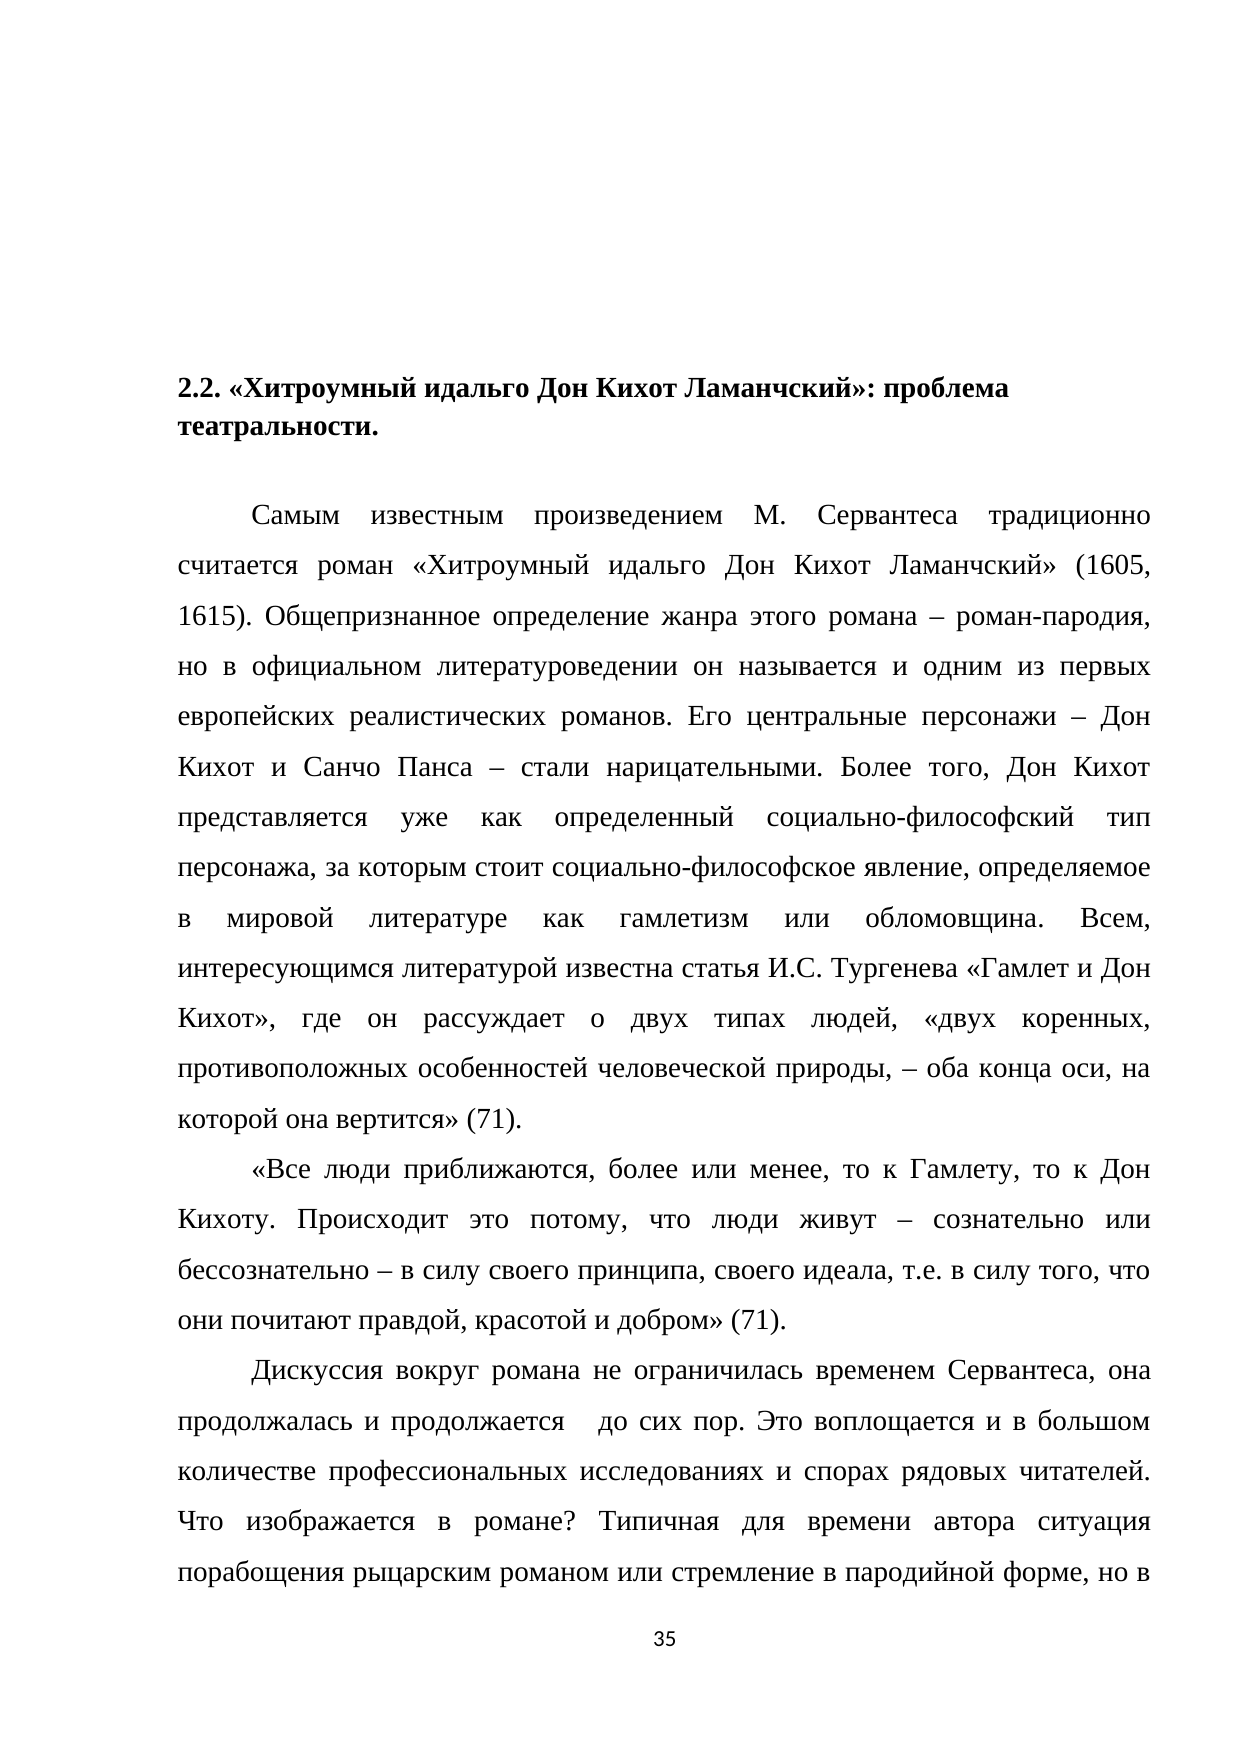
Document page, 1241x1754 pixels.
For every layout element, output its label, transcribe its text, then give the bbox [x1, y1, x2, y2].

text Самым известным произведением М. Сервантеса традиционно считается роман «Хитроумный идальго Дон Кихот Ламанчский» (1605, 1615). Общепризнанное определение жанра этого романа – роман-пародия, но в официальном литературоведении он называется и одним из первых европейских реалистических романов. Его центральные персонажи – Дон Кихот и Санчо Панса – стали нарицательными. Более того, Дон Кихот представляется уже как определенный социально-философский тип персонажа, за которым стоит социально-философское явление, определяемое в мировой литературе как гамлетизм или обломовщина. Всем, интересующимся литературой известна статья И.С. Тургенева «Гамлет и Дон Кихот», где он рассуждает о двух типах людей, «двух коренных, противоположных особенностей человеческой природы, – оба конца оси, на которой она вертится» (71). [177, 497, 1152, 1134]
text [177, 1352, 1152, 1587]
subtitle 2.2. «Хитроумный идальго Дон Кихот Ламанчский»: проблема театральности. [177, 370, 1152, 442]
text «Все люди приближаются, более или менее, то к Гамлету, то к Дон Кихоту. Происходит это потому, что люди живут – сознательно или бессознательно – в силу своего принципа, своего идеала, т.е. в силу того, что они почитают правдой, красотой и добром» (71). [177, 1151, 1152, 1336]
